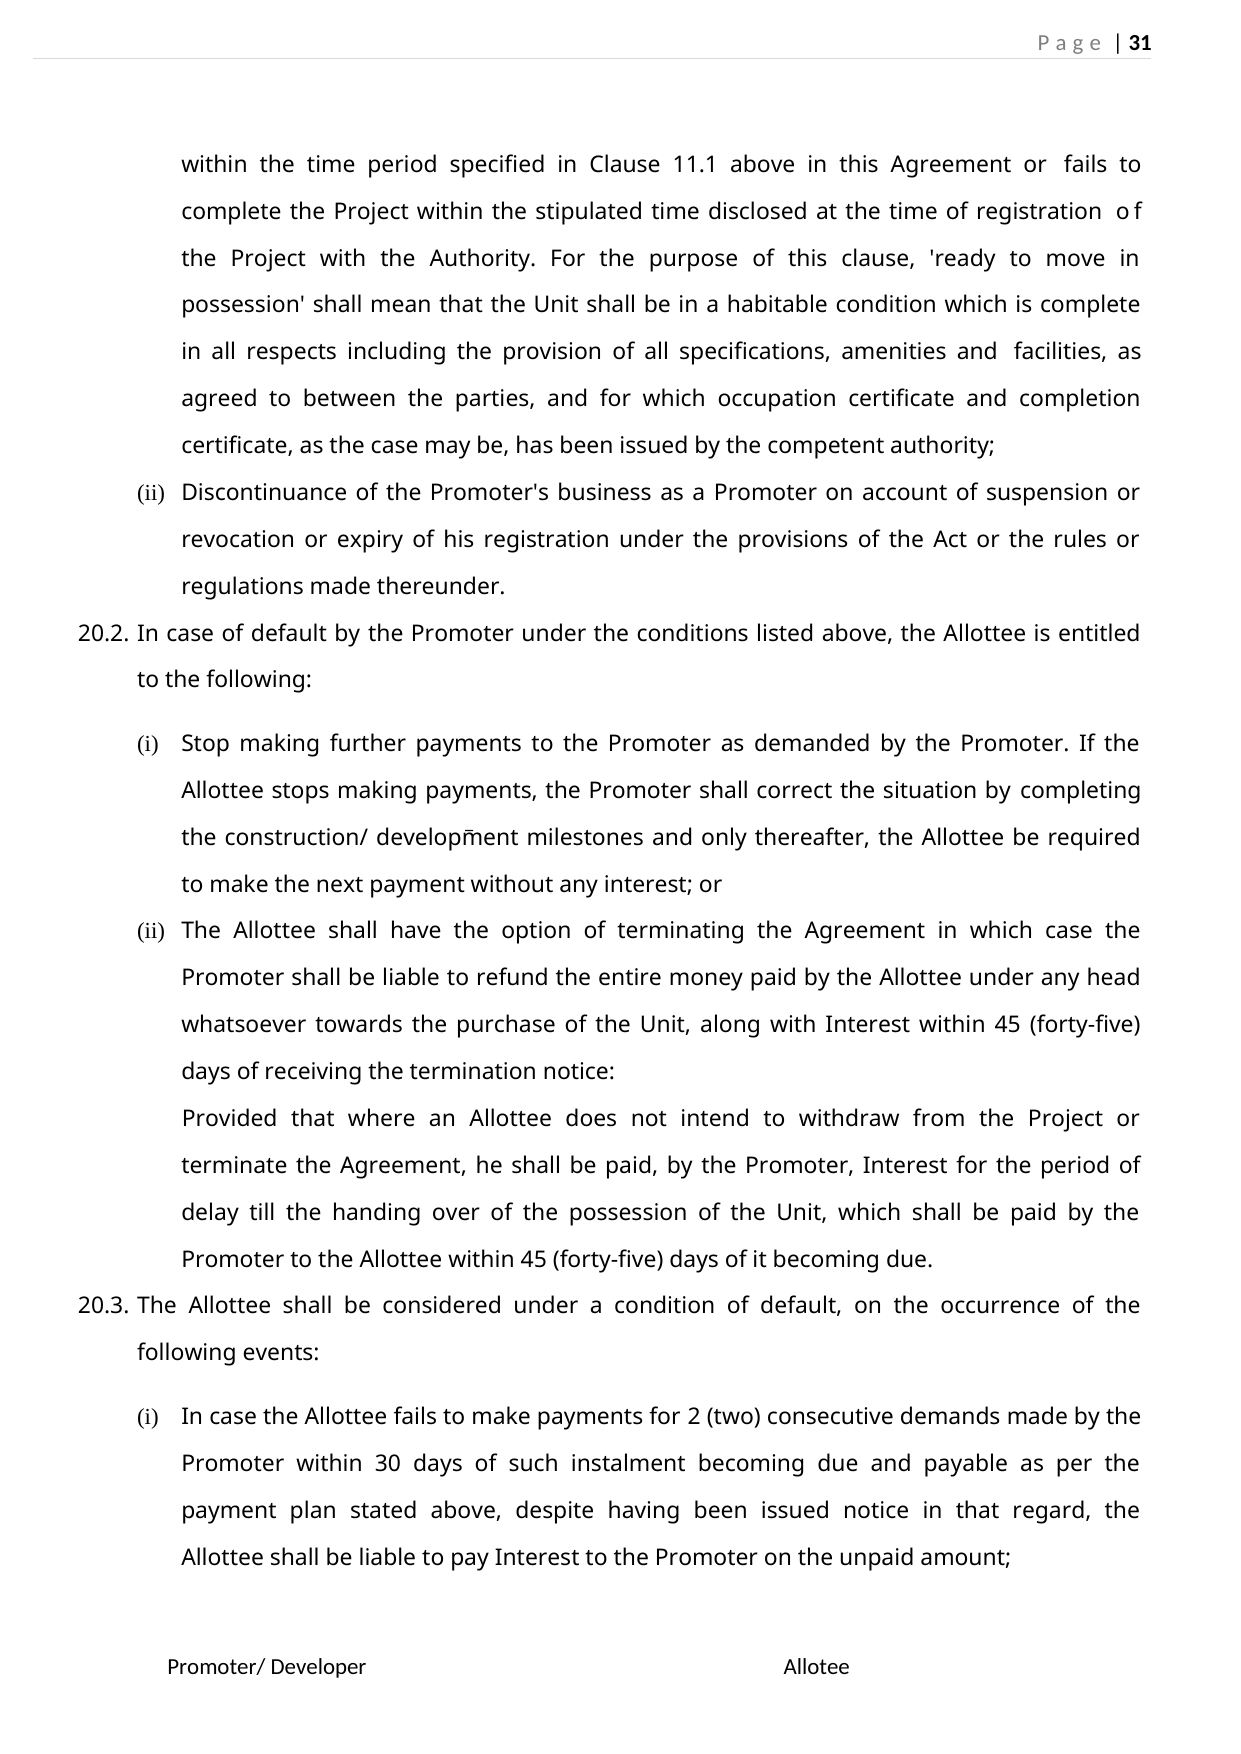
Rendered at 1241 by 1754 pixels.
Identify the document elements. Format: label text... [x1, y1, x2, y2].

list Discontinuance of the Promoter's business as a Promoter on account of suspension or revocation or expiry of his registration under the provisions of the Act or the rules or regulations made thereunder. [137, 476, 1141, 601]
list In case the Allottee fails to make payments for 2 (two) consecutive demands made by the Promoter within 30 days of such instalment becoming due and payable as per the payment plan stated above, despite having been issued notice in that regard, the Allottee shall be liable to pay Interest to the Promoter on the unpaid amount; [137, 1400, 1141, 1572]
list Stop making further payments to the Promoter as demanded by the Promoter. If the Allottee stops making payments, the Promoter shall correct the situation by completing the construction/ development milestones and only thereafter, the Allottee be required to make the next payment without any interest; or [137, 727, 1141, 899]
list The Allottee shall be considered under a condition of default, on the occurrence of the following events: [78, 1289, 1141, 1367]
list Provided that where an Allottee does not intend to withdraw from the Project or terminate the Agreement, he shall be paid, by the Promoter, Interest for the period of delay till the handing over of the possession of the Unit, which shall be paid by the Promoter to the Allottee within 45 (forty-five) days of it becoming due. [181, 1102, 1141, 1274]
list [137, 148, 1141, 460]
list The Allottee shall have the option of terminating the Agreement in which case the Promoter shall be liable to refund the entire money paid by the Allottee under any head whatsoever towards the purchase of the Unit, along with Interest within 45 (forty-five) days of receiving the termination notice: [137, 914, 1141, 1086]
list In case of default by the Promoter under the conditions listed above, the Allottee is entitled to the following: [78, 616, 1141, 694]
